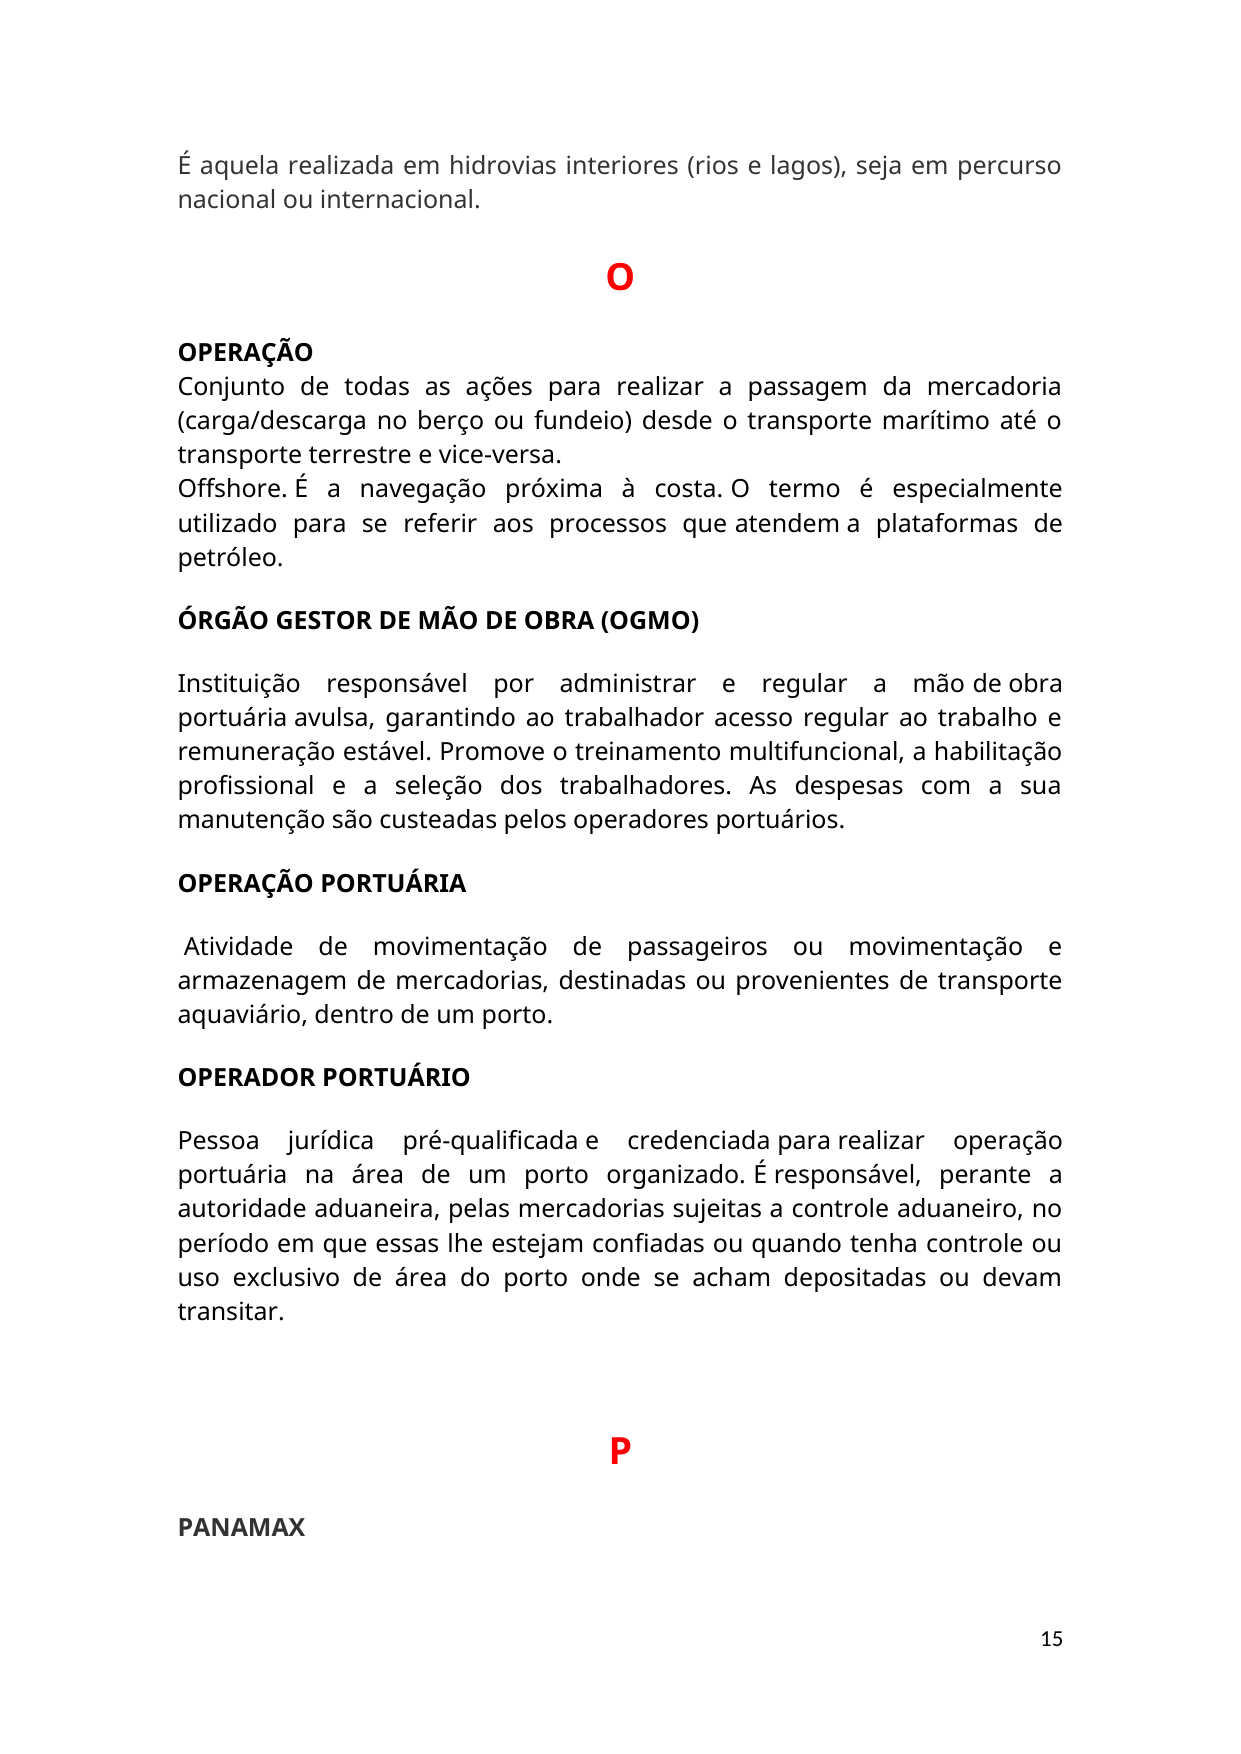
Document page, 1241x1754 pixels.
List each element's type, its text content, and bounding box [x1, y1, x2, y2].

text OPERADOR PORTUÁRIO [177, 1060, 1063, 1094]
text OPERAÇÃO PORTUÁRIA [177, 865, 1063, 899]
text Conjunto de todas as ações para realizar a passagem da mercadoria (carga/descarga no berço ou fundeio) desde o transporte marítimo até o transporte terrestre e vice-versa. [177, 369, 1063, 471]
text É aquela realizada em hidrovias interiores (rios e lagos), seja em percurso nacional ou internacional. [177, 148, 1063, 216]
text PANAMAX [177, 1510, 1063, 1544]
text Offshore. É a navegação próxima à costa. O termo é especialmente utilizado para se referir aos processos que atendem a plataformas de petróleo. [177, 471, 1063, 573]
text Atividade de movimentação de passageiros ou movimentação e armazenagem de mercadorias, destinadas ou provenientes de transporte aquaviário, dentro de um porto. [177, 928, 1063, 1031]
text ÓRGÃO GESTOR DE MÃO DE OBRA (OGMO) [177, 602, 1063, 637]
text O [177, 250, 1063, 301]
text Pessoa jurídica pré-qualificada e credenciada para realizar operação portuária na área de um porto organizado. É responsável, perante a autoridade aduaneira, pelas mercadorias sujeitas a controle aduaneiro, no período em que essas lhe estejam confiadas ou quando tenha controle ou uso exclusivo de área do porto onde se acham depositadas ou devam transitar. [177, 1123, 1063, 1327]
text OPERAÇÃO [177, 335, 1063, 369]
text P [177, 1425, 1063, 1476]
text Instituição responsável por administrar e regular a mão de obra portuária avulsa, garantindo ao trabalhador acesso regular ao trabalho e remuneração estável. Promove o treinamento multifuncional, a habilitação profissional e a seleção dos trabalhadores. As despesas com a sua manutenção são custeadas pelos operadores portuários. [177, 666, 1063, 836]
